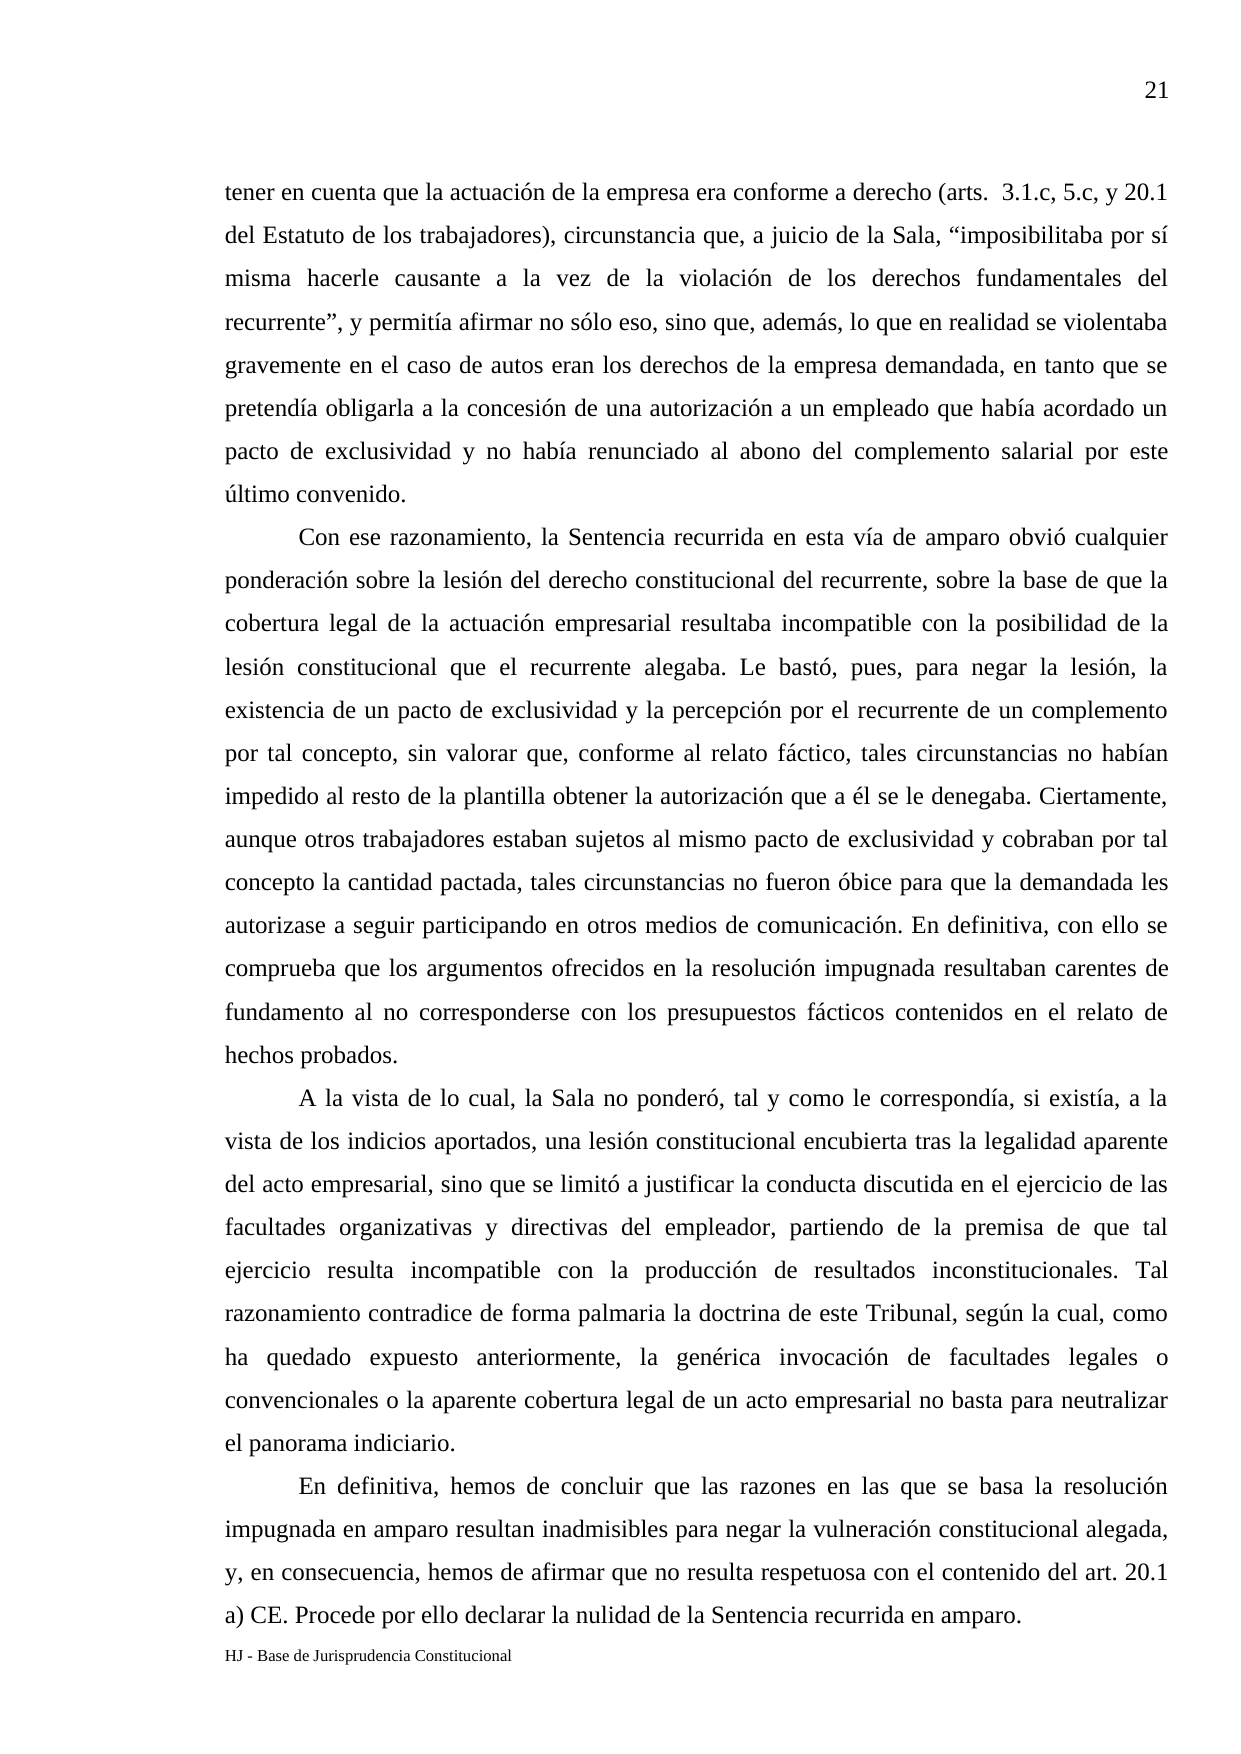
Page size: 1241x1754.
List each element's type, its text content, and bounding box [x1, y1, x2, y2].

text A la vista de lo cual, la Sala no ponderó, tal y como le correspondía, si existía, a la vista de los indicios aportados, una lesión constitucional encubierta tras la legalidad aparente del acto empresarial, sino que se limitó a justificar la conducta discutida en el ejercicio de las facultades organizativas y directivas del empleador, partiendo de la premisa de que tal ejercicio resulta incompatible con la producción de resultados inconstitucionales. Tal razonamiento contradice de forma palmaria la doctrina de este Tribunal, según la cual, como ha quedado expuesto anteriormente, la genérica invocación de facultades legales o convencionales o la aparente cobertura legal de un acto empresarial no basta para neutralizar el panorama indiciario. [224, 1083, 1169, 1457]
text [224, 177, 1169, 508]
text Con ese razonamiento, la Sentencia recurrida en esta vía de amparo obvió cualquier ponderación sobre la lesión del derecho constitucional del recurrente, sobre la base de que la cobertura legal de la actuación empresarial resultaba incompatible con la posibilidad de la lesión constitucional que el recurrente alegaba. Le bastó, pues, para negar la lesión, la existencia de un pacto de exclusividad y la percepción por el recurrente de un complemento por tal concepto, sin valorar que, conforme al relato fáctico, tales circunstancias no habían impedido al resto de la plantilla obtener la autorización que a él se le denegaba. Ciertamente, aunque otros trabajadores estaban sujetos al mismo pacto de exclusividad y cobraban por tal concepto la cantidad pactada, tales circunstancias no fueron óbice para que la demandada les autorizase a seguir participando en otros medios de comunicación. En definitiva, con ello se comprueba que los argumentos ofrecidos en la resolución impugnada resultaban carentes de fundamento al no corresponderse con los presupuestos fácticos contenidos en el relato de hechos probados. [224, 522, 1169, 1068]
text En definitiva, hemos de concluir que las razones en las que se basa la resolución impugnada en amparo resultan inadmisibles para negar la vulneración constitucional alegada, y, en consecuencia, hemos de afirmar que no resulta respetuosa con el contenido del art. 20.1 a) CE. Procede por ello declarar la nulidad de la Sentencia recurrida en amparo. [224, 1471, 1169, 1629]
